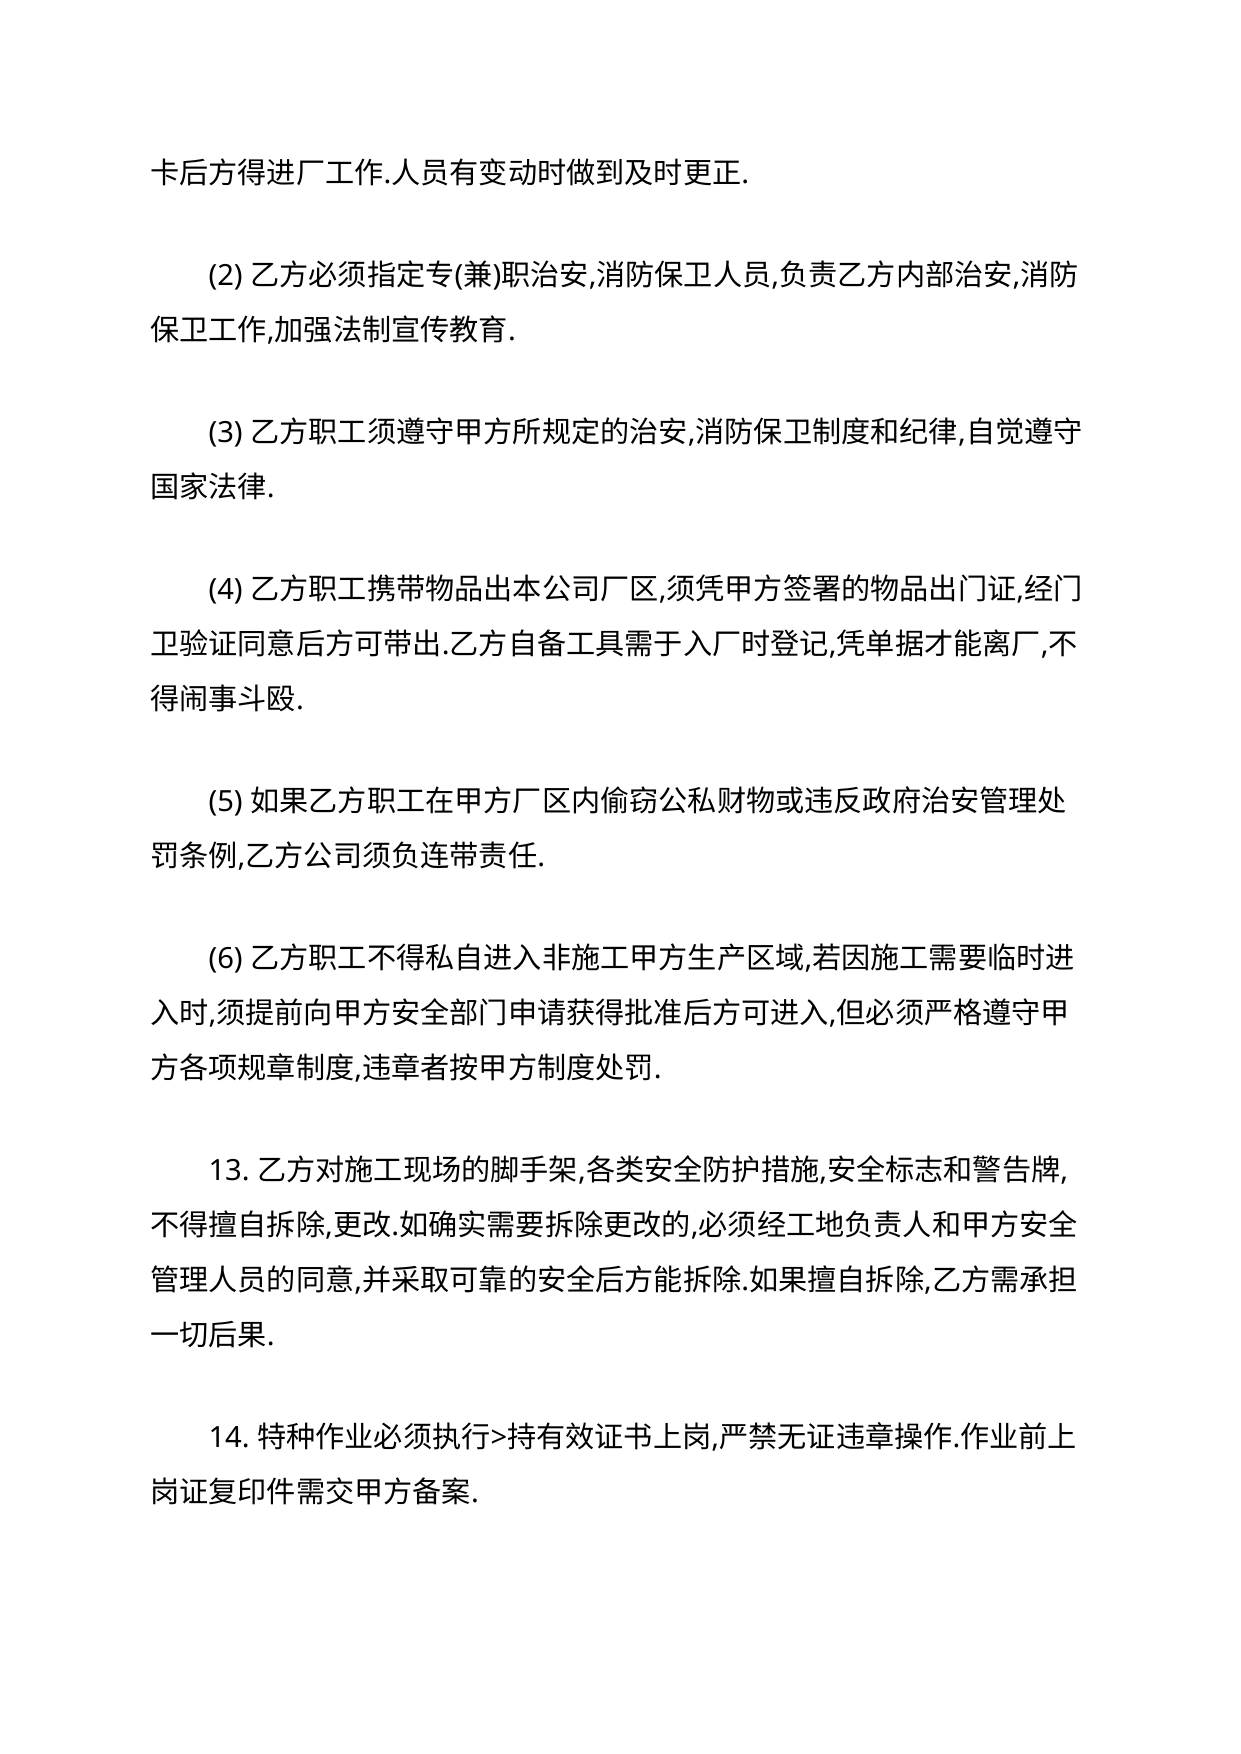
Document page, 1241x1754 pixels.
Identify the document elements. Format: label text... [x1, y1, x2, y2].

text (5) 如果乙方职工在甲方厂区内偷窃公私财物或违反政府治安管理处罚条例,乙方公司须负连带责任. [150, 778, 1090, 875]
text (6) 乙方职工不得私自进入非施工甲方生产区域,若因施工需要临时进入时,须提前向甲方安全部门申请获得批准后方可进入,但必须严格遵守甲方各项规章制度,违章者按甲方制度处罚. [150, 935, 1090, 1087]
text (3) 乙方职工须遵守甲方所规定的治安,消防保卫制度和纪律,自觉遵守国家法律. [150, 409, 1090, 506]
text (4) 乙方职工携带物品出本公司厂区,须凭甲方签署的物品出门证,经门卫验证同意后方可带出.乙方自备工具需于入厂时登记,凭单据才能离厂,不得闹事斗殴. [150, 566, 1090, 718]
text (2) 乙方必须指定专(兼)职治安,消防保卫人员,负责乙方内部治安,消防保卫工作,加强法制宣传教育. [150, 252, 1090, 349]
text 14. 特种作业必须执行>持有效证书上岗,严禁无证违章操作.作业前上岗证复印件需交甲方备案. [150, 1414, 1090, 1511]
text 13. 乙方对施工现场的脚手架,各类安全防护措施,安全标志和警告牌,不得擅自拆除,更改.如确实需要拆除更改的,必须经工地负责人和甲方安全管理人员的同意,并采取可靠的安全后方能拆除.如果擅自拆除,乙方需承担一切后果. [150, 1147, 1090, 1354]
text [150, 150, 1090, 192]
